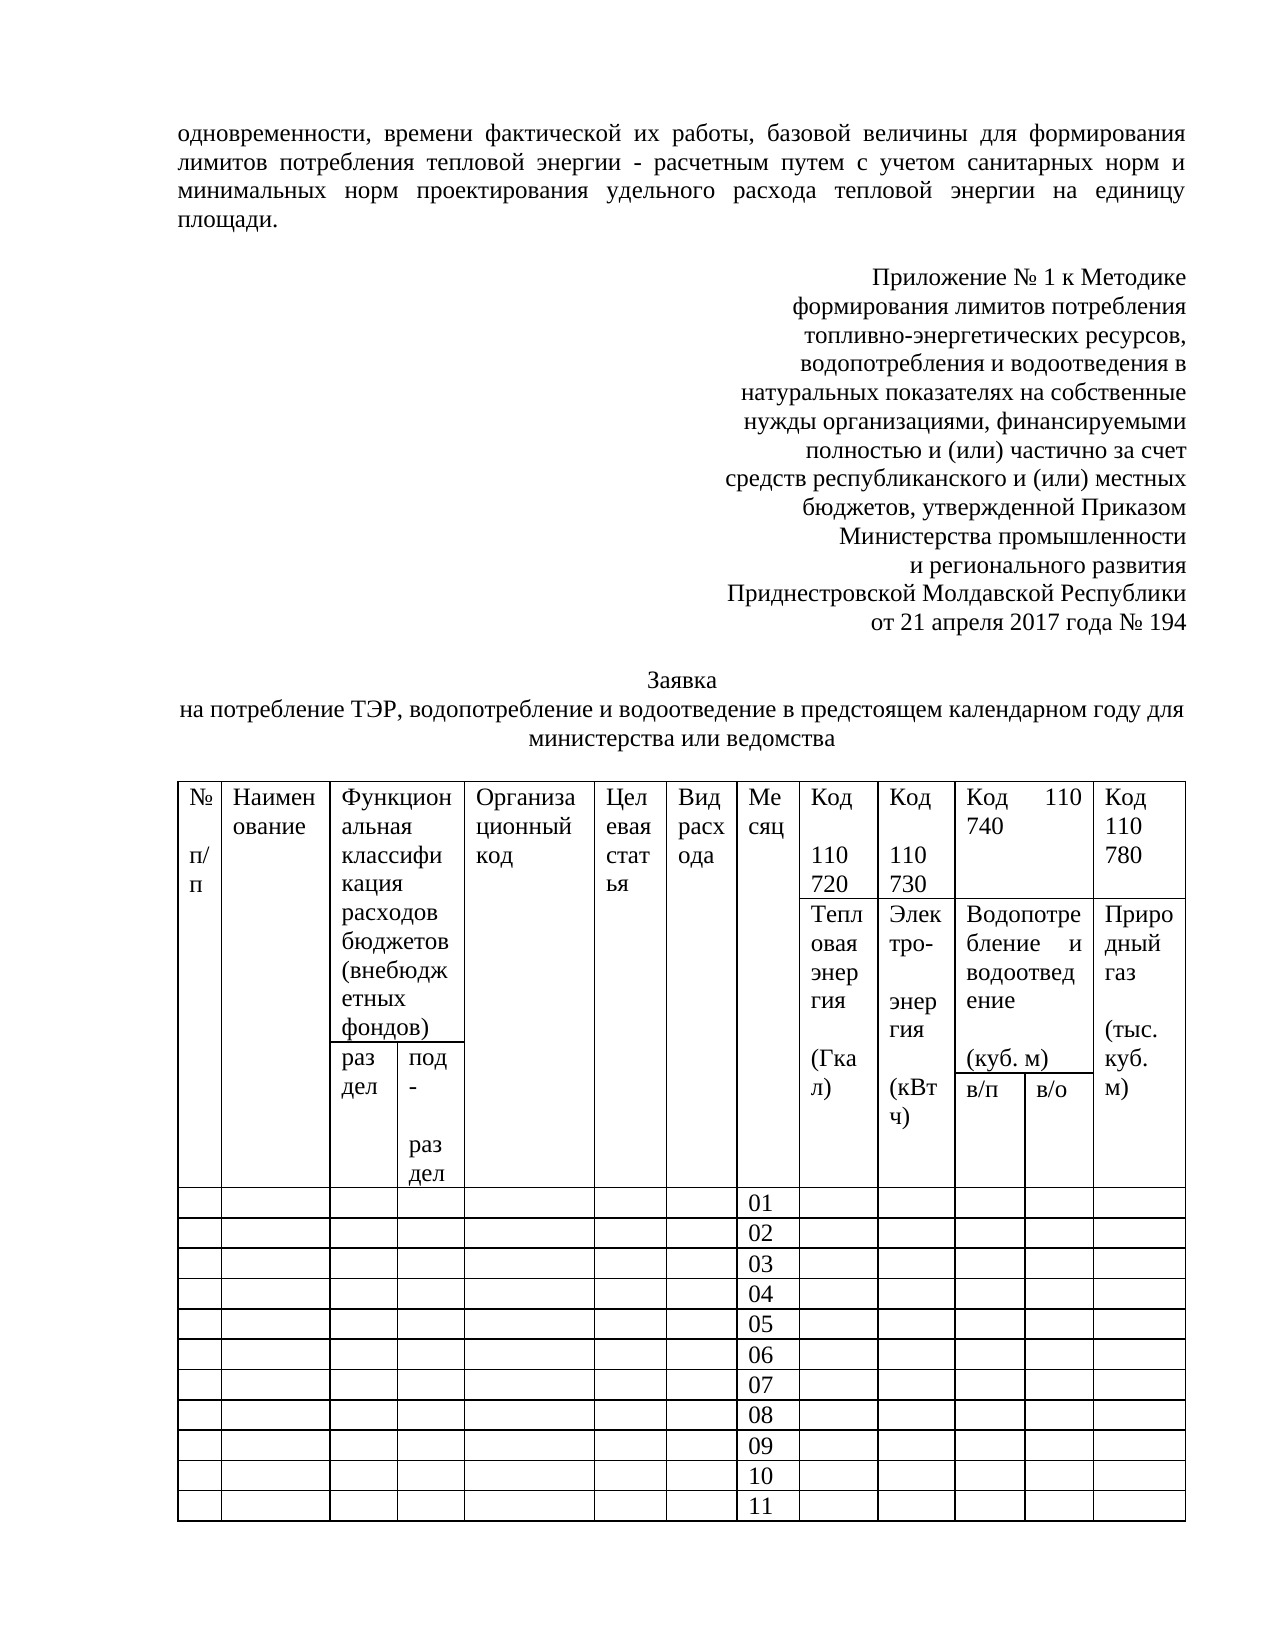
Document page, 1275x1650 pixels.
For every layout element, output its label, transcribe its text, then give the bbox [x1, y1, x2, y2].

table_cell [800, 1310, 877, 1338]
table_cell [222, 1249, 329, 1278]
table_cell [222, 1219, 329, 1247]
table_header Код 110 740 [956, 782, 1093, 898]
table_cell [398, 1370, 464, 1399]
table_cell [1094, 1401, 1185, 1429]
table_cell [179, 1370, 221, 1399]
table_cell [179, 1219, 221, 1247]
table_cell 04 [738, 1279, 799, 1308]
table_cell [465, 1279, 594, 1308]
table_cell [1094, 1431, 1185, 1459]
table_cell [1094, 1310, 1185, 1338]
table_cell 07 [738, 1370, 799, 1399]
table_cell 06 [738, 1340, 799, 1368]
table_cell [667, 1370, 736, 1399]
table_cell [595, 1401, 666, 1429]
table_cell [1026, 1310, 1093, 1338]
table_cell [667, 1219, 736, 1247]
table_cell [465, 1219, 594, 1247]
table_cell [331, 1401, 397, 1429]
table_cell [956, 1279, 1024, 1308]
table_cell [179, 1491, 221, 1520]
table_cell [179, 1461, 221, 1490]
table_cell [595, 1279, 666, 1308]
table_cell 09 [738, 1431, 799, 1459]
table_cell [879, 1188, 954, 1217]
table_cell [595, 1461, 666, 1490]
table_cell [800, 1370, 877, 1399]
table_cell [667, 1491, 736, 1520]
table_cell [667, 1340, 736, 1368]
table_cell [879, 1491, 954, 1520]
table_cell [667, 1310, 736, 1338]
table_cell раздел [331, 1043, 397, 1187]
table_cell 02 [738, 1219, 799, 1247]
table_cell [331, 1431, 397, 1459]
table_cell [956, 1219, 1024, 1247]
table_header Наименование [222, 782, 329, 1187]
table_cell [1026, 1370, 1093, 1399]
table_cell [1026, 1491, 1093, 1520]
table_cell [1026, 1340, 1093, 1368]
table_cell [465, 1370, 594, 1399]
table_cell [465, 1491, 594, 1520]
table_cell [667, 1431, 736, 1459]
table_cell [667, 1279, 736, 1308]
table_cell [595, 1310, 666, 1338]
table_cell [595, 1219, 666, 1247]
table_cell [465, 1401, 594, 1429]
table_cell [465, 1461, 594, 1490]
table_cell [398, 1188, 464, 1217]
table_header Код 110 720 [800, 782, 877, 898]
table_cell [956, 1370, 1024, 1399]
table_cell [222, 1401, 329, 1429]
table_cell [222, 1431, 329, 1459]
table_cell [465, 1188, 594, 1217]
table_header Вид расхода [667, 782, 736, 1187]
table_cell [1094, 1491, 1185, 1520]
table_cell [179, 1431, 221, 1459]
table_cell [1026, 1219, 1093, 1247]
table_cell [1026, 1461, 1093, 1490]
table_cell [956, 1249, 1024, 1278]
table_cell [179, 1310, 221, 1338]
table_cell [1094, 1219, 1185, 1247]
table_cell [1094, 1188, 1185, 1217]
table_cell [879, 1370, 954, 1399]
table_header Код 110 730 [879, 782, 954, 898]
table_cell [667, 1401, 736, 1429]
table_cell [222, 1279, 329, 1308]
table_cell [331, 1219, 397, 1247]
table_cell [667, 1461, 736, 1490]
table_cell [800, 1461, 877, 1490]
table_cell [465, 1340, 594, 1368]
table_cell [179, 1188, 221, 1217]
table_cell [465, 1431, 594, 1459]
table_cell 11 [738, 1491, 799, 1520]
table_cell [222, 1491, 329, 1520]
table_cell [398, 1401, 464, 1429]
table_cell [956, 1461, 1024, 1490]
table_cell [1094, 1249, 1185, 1278]
table_cell [331, 1310, 397, 1338]
table_cell в/о [1026, 1074, 1093, 1187]
table_cell [398, 1491, 464, 1520]
table_header № п/п [179, 782, 221, 1187]
table_cell [179, 1279, 221, 1308]
table_cell Электро- энергия (кВтч) [879, 899, 954, 1187]
table_cell [956, 1491, 1024, 1520]
table_header Целевая статья [595, 782, 666, 1187]
table_cell [1026, 1431, 1093, 1459]
table_cell [879, 1310, 954, 1338]
table_cell [879, 1401, 954, 1429]
table_cell [331, 1188, 397, 1217]
table_cell 08 [738, 1401, 799, 1429]
text Заявка на потребление ТЭР, водопотребление и водоотведение в предстоящем календарном году для министерства или ведомства [177, 665, 1186, 751]
table_cell [879, 1461, 954, 1490]
table_cell Природный газ (тыс. куб. м) [1094, 899, 1185, 1187]
table_cell 01 [738, 1188, 799, 1217]
table_cell [222, 1461, 329, 1490]
table_cell [179, 1249, 221, 1278]
table_cell [331, 1491, 397, 1520]
table_cell [956, 1188, 1024, 1217]
table_cell [595, 1431, 666, 1459]
table_header Код 110 780 [1094, 782, 1185, 898]
table_cell 10 [738, 1461, 799, 1490]
table_cell [331, 1340, 397, 1368]
table_cell [222, 1188, 329, 1217]
table_cell [667, 1188, 736, 1217]
table_cell [956, 1431, 1024, 1459]
table_cell 03 [738, 1249, 799, 1278]
table_cell [398, 1461, 464, 1490]
table_cell [398, 1431, 464, 1459]
table_cell [398, 1219, 464, 1247]
table_cell [800, 1431, 877, 1459]
table_cell [331, 1279, 397, 1308]
table_cell [1094, 1370, 1185, 1399]
table_cell [398, 1279, 464, 1308]
table_cell 05 [738, 1310, 799, 1338]
table_cell [956, 1401, 1024, 1429]
table_cell [800, 1279, 877, 1308]
table_cell [1094, 1340, 1185, 1368]
table_cell Водопотребление и водоотведение (куб. м) [956, 899, 1093, 1072]
table_cell [465, 1249, 594, 1278]
text Приложение № 1 к Методике формирования лимитов потребления топливно-энергетических ресурсов, водопотребления и водоотведения в натуральных показателях на собственные нужды организациями, финансируемыми полностью и (или) частично за счет средств республиканского и (или) местных бюджетов, утвержденной Приказом Министерства промышленности и регионального развития Приднестровской Молдавской Республики от 21 апреля 2017 года № 194 [177, 262, 1186, 636]
table_cell [222, 1310, 329, 1338]
table_cell [595, 1188, 666, 1217]
table_cell [595, 1491, 666, 1520]
table_cell [1026, 1188, 1093, 1217]
table_cell в/п [956, 1074, 1024, 1187]
table_cell [800, 1491, 877, 1520]
table_cell [800, 1401, 877, 1429]
table_cell [879, 1340, 954, 1368]
table_cell [398, 1340, 464, 1368]
table_cell под- раздел [398, 1043, 464, 1187]
table_cell [595, 1370, 666, 1399]
table_cell [222, 1340, 329, 1368]
table_cell [879, 1249, 954, 1278]
table_cell [1094, 1461, 1185, 1490]
table_cell [800, 1340, 877, 1368]
table_cell [800, 1188, 877, 1217]
table_cell [1026, 1249, 1093, 1278]
table_header Организационный код [465, 782, 594, 1187]
table_cell [956, 1340, 1024, 1368]
table_cell [800, 1219, 877, 1247]
table_cell [179, 1340, 221, 1368]
table_cell [398, 1249, 464, 1278]
table_cell [1026, 1279, 1093, 1308]
table_cell Тепловая энергия (Гкал) [800, 899, 877, 1187]
table_cell [222, 1370, 329, 1399]
table_cell [1094, 1279, 1185, 1308]
table_cell [879, 1431, 954, 1459]
table_cell [667, 1249, 736, 1278]
table_cell [956, 1310, 1024, 1338]
table_header Месяц [738, 782, 799, 1187]
table_cell [879, 1219, 954, 1247]
table_cell [398, 1310, 464, 1338]
table_cell [1026, 1401, 1093, 1429]
table_cell [595, 1340, 666, 1368]
table_cell [331, 1370, 397, 1399]
table_cell [879, 1279, 954, 1308]
table_cell [331, 1249, 397, 1278]
table_header Функциональная классификация расходов бюджетов (внебюджетных фондов) [331, 782, 464, 1041]
table_cell [595, 1249, 666, 1278]
table_cell [465, 1310, 594, 1338]
table_cell [800, 1249, 877, 1278]
table_cell [179, 1401, 221, 1429]
table_cell [331, 1461, 397, 1490]
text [177, 118, 1186, 233]
